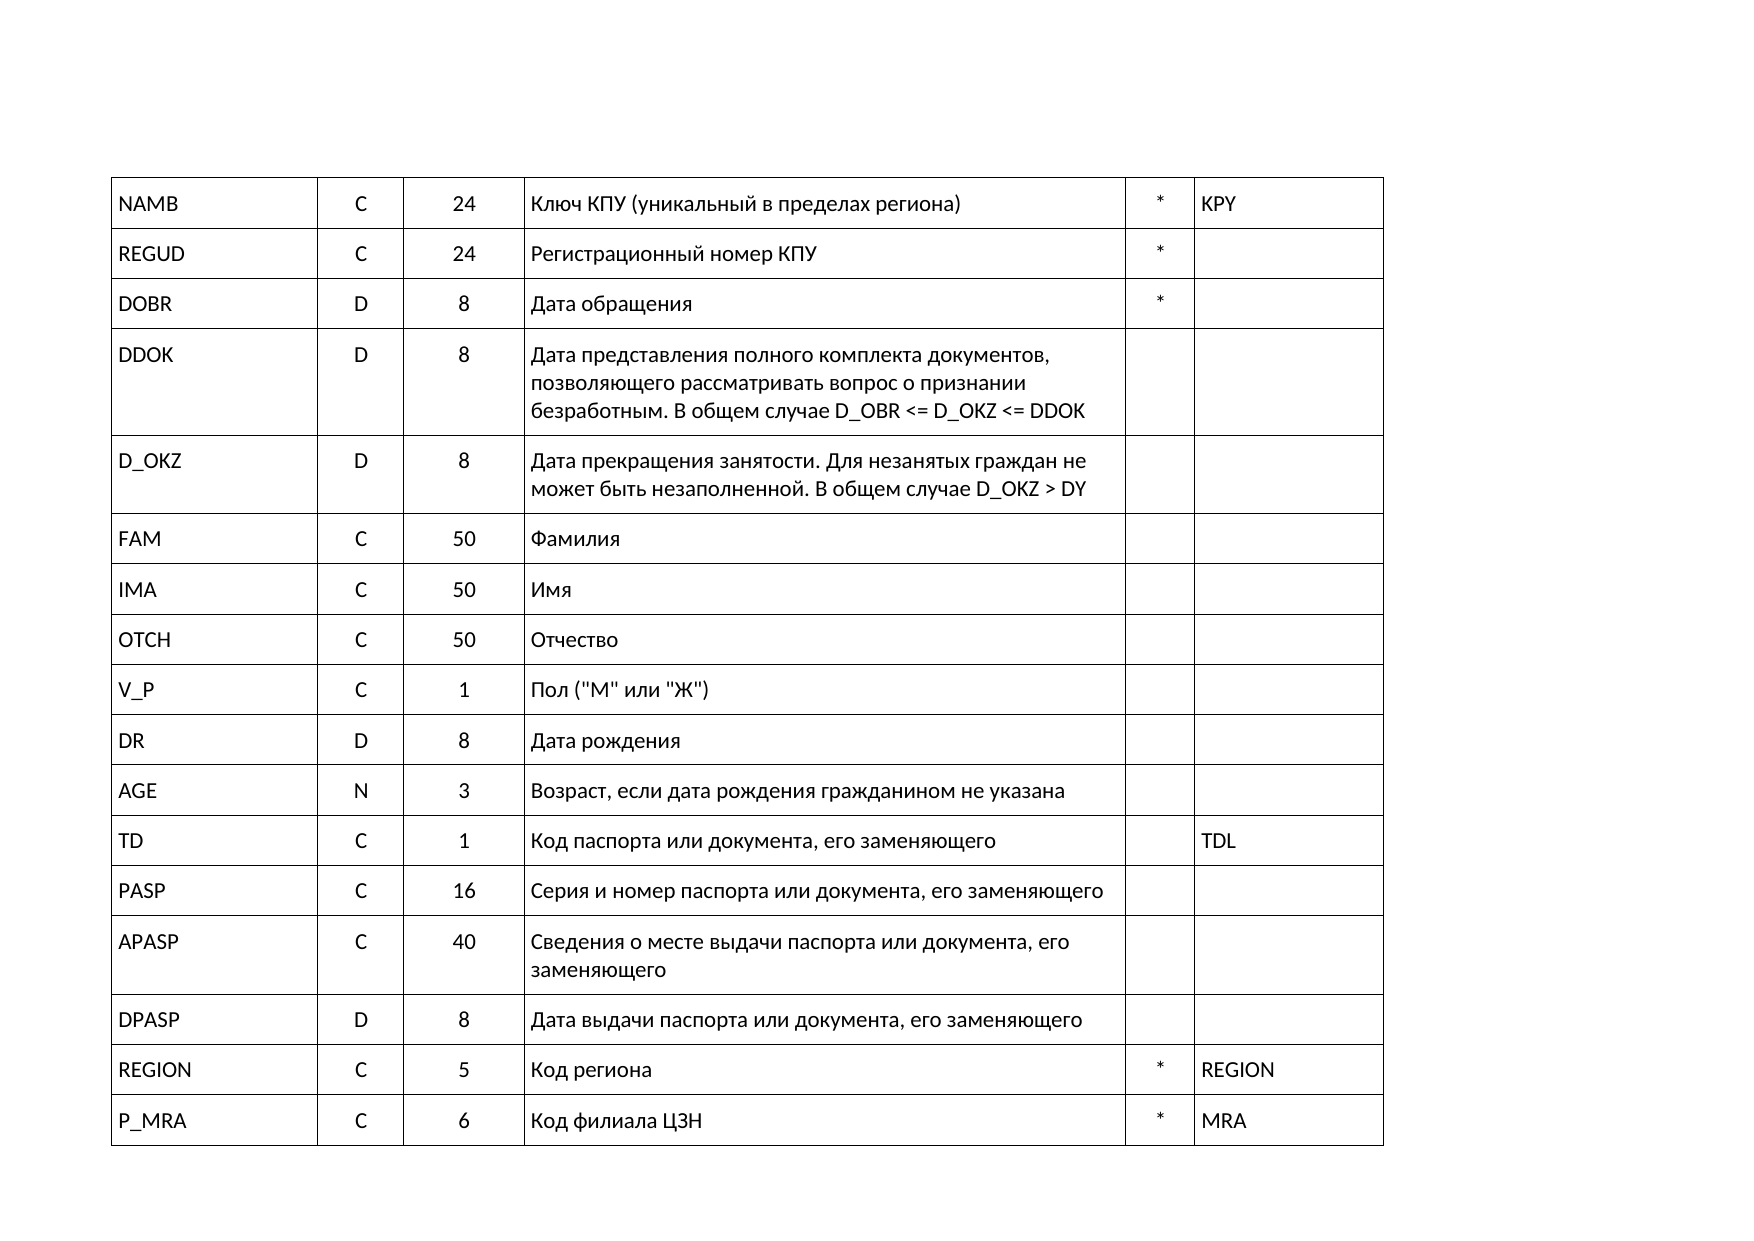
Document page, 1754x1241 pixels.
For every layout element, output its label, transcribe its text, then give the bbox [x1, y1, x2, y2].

table_cell [1195, 329, 1383, 434]
table_cell 50 [404, 514, 524, 563]
table_cell C [318, 665, 403, 714]
table_cell [1195, 715, 1383, 764]
table_cell C [318, 514, 403, 563]
table_cell Ключ КПУ (уникальный в пределах региона) [525, 178, 1125, 227]
table_cell TDL [1195, 816, 1383, 865]
table_cell REGUD [112, 229, 317, 278]
table_cell 24 [404, 229, 524, 278]
table_cell Код филиала ЦЗН [525, 1095, 1125, 1144]
table_cell Дата представления полного комплекта документов, позволяющего рассматривать вопрос о признании безработным. В общем случае D_OBR <= D_OKZ <= DDOK [525, 329, 1125, 434]
table_cell D [318, 995, 403, 1044]
table_cell Код паспорта или документа, его заменяющего [525, 816, 1125, 865]
table_cell Сведения о месте выдачи паспорта или документа, его заменяющего [525, 916, 1125, 994]
table_cell DPASP [112, 995, 317, 1044]
table_cell Пол ("М" или "Ж") [525, 665, 1125, 714]
table_cell REGION [1195, 1045, 1383, 1094]
table_cell C [318, 178, 403, 227]
table_cell [1195, 514, 1383, 563]
table_cell DDOK [112, 329, 317, 434]
table_cell 8 [404, 436, 524, 513]
table_cell 8 [404, 329, 524, 434]
table_cell D_OKZ [112, 436, 317, 513]
table_cell [1126, 329, 1194, 434]
table_cell 1 [404, 665, 524, 714]
table_cell [1126, 995, 1194, 1044]
table_cell DR [112, 715, 317, 764]
table_cell [1195, 615, 1383, 664]
table_cell * [1126, 1045, 1194, 1094]
table_cell [1195, 564, 1383, 613]
table_cell APASP [112, 916, 317, 994]
table_cell REGION [112, 1045, 317, 1094]
table_cell 50 [404, 564, 524, 613]
table_cell 50 [404, 615, 524, 664]
table_cell C [318, 1095, 403, 1144]
table_cell [1195, 916, 1383, 994]
table_cell [1126, 665, 1194, 714]
table_cell C [318, 866, 403, 915]
table_cell D [318, 715, 403, 764]
table_cell C [318, 229, 403, 278]
table_cell 1 [404, 816, 524, 865]
table_cell [1126, 715, 1194, 764]
table_cell C [318, 564, 403, 613]
table_cell 8 [404, 995, 524, 1044]
table_cell [1126, 514, 1194, 563]
table_cell [1195, 436, 1383, 513]
table_cell Дата прекращения занятости. Для незанятых граждан не может быть незаполненной. В общем случае D_OKZ > DY [525, 436, 1125, 513]
table_cell * [1126, 229, 1194, 278]
table_cell 6 [404, 1095, 524, 1144]
table_cell C [318, 615, 403, 664]
table_cell Серия и номер паспорта или документа, его заменяющего [525, 866, 1125, 915]
table_cell D [318, 436, 403, 513]
table_cell DOBR [112, 279, 317, 328]
table_cell MRA [1195, 1095, 1383, 1144]
table_cell C [318, 816, 403, 865]
table_cell [1126, 866, 1194, 915]
table_cell * [1126, 178, 1194, 227]
table_cell Регистрационный номер КПУ [525, 229, 1125, 278]
table_cell 8 [404, 279, 524, 328]
table_cell [1126, 765, 1194, 815]
table_cell [1195, 866, 1383, 915]
table_cell [1195, 665, 1383, 714]
table_cell FAM [112, 514, 317, 563]
table_cell [1126, 564, 1194, 613]
table_cell D [318, 279, 403, 328]
table_cell KPY [1195, 178, 1383, 227]
table_cell N [318, 765, 403, 815]
table_cell Отчество [525, 615, 1125, 664]
table_cell IMA [112, 564, 317, 613]
table_cell [1126, 816, 1194, 865]
table_cell NAMB [112, 178, 317, 227]
table_cell [1195, 229, 1383, 278]
table_cell C [318, 916, 403, 994]
table_cell * [1126, 1095, 1194, 1144]
table_cell D [318, 329, 403, 434]
table_cell Возраст, если дата рождения гражданином не указана [525, 765, 1125, 815]
table_cell Дата рождения [525, 715, 1125, 764]
table_cell 8 [404, 715, 524, 764]
table_cell P_MRA [112, 1095, 317, 1144]
table_cell Имя [525, 564, 1125, 613]
table_cell 3 [404, 765, 524, 815]
table_cell OTCH [112, 615, 317, 664]
table_cell * [1126, 279, 1194, 328]
table_cell Дата выдачи паспорта или документа, его заменяющего [525, 995, 1125, 1044]
table_cell [1126, 916, 1194, 994]
table_cell Код региона [525, 1045, 1125, 1094]
table_cell PASP [112, 866, 317, 915]
table_cell 24 [404, 178, 524, 227]
table_cell [1195, 765, 1383, 815]
table_cell C [318, 1045, 403, 1094]
table_cell V_P [112, 665, 317, 714]
table_cell 40 [404, 916, 524, 994]
table_cell [1195, 995, 1383, 1044]
table_cell 16 [404, 866, 524, 915]
table_cell 5 [404, 1045, 524, 1094]
table_cell Дата обращения [525, 279, 1125, 328]
table_cell AGE [112, 765, 317, 815]
table_cell Фамилия [525, 514, 1125, 563]
table_cell [1126, 615, 1194, 664]
table_cell [1195, 279, 1383, 328]
table_cell [1126, 436, 1194, 513]
table_cell TD [112, 816, 317, 865]
